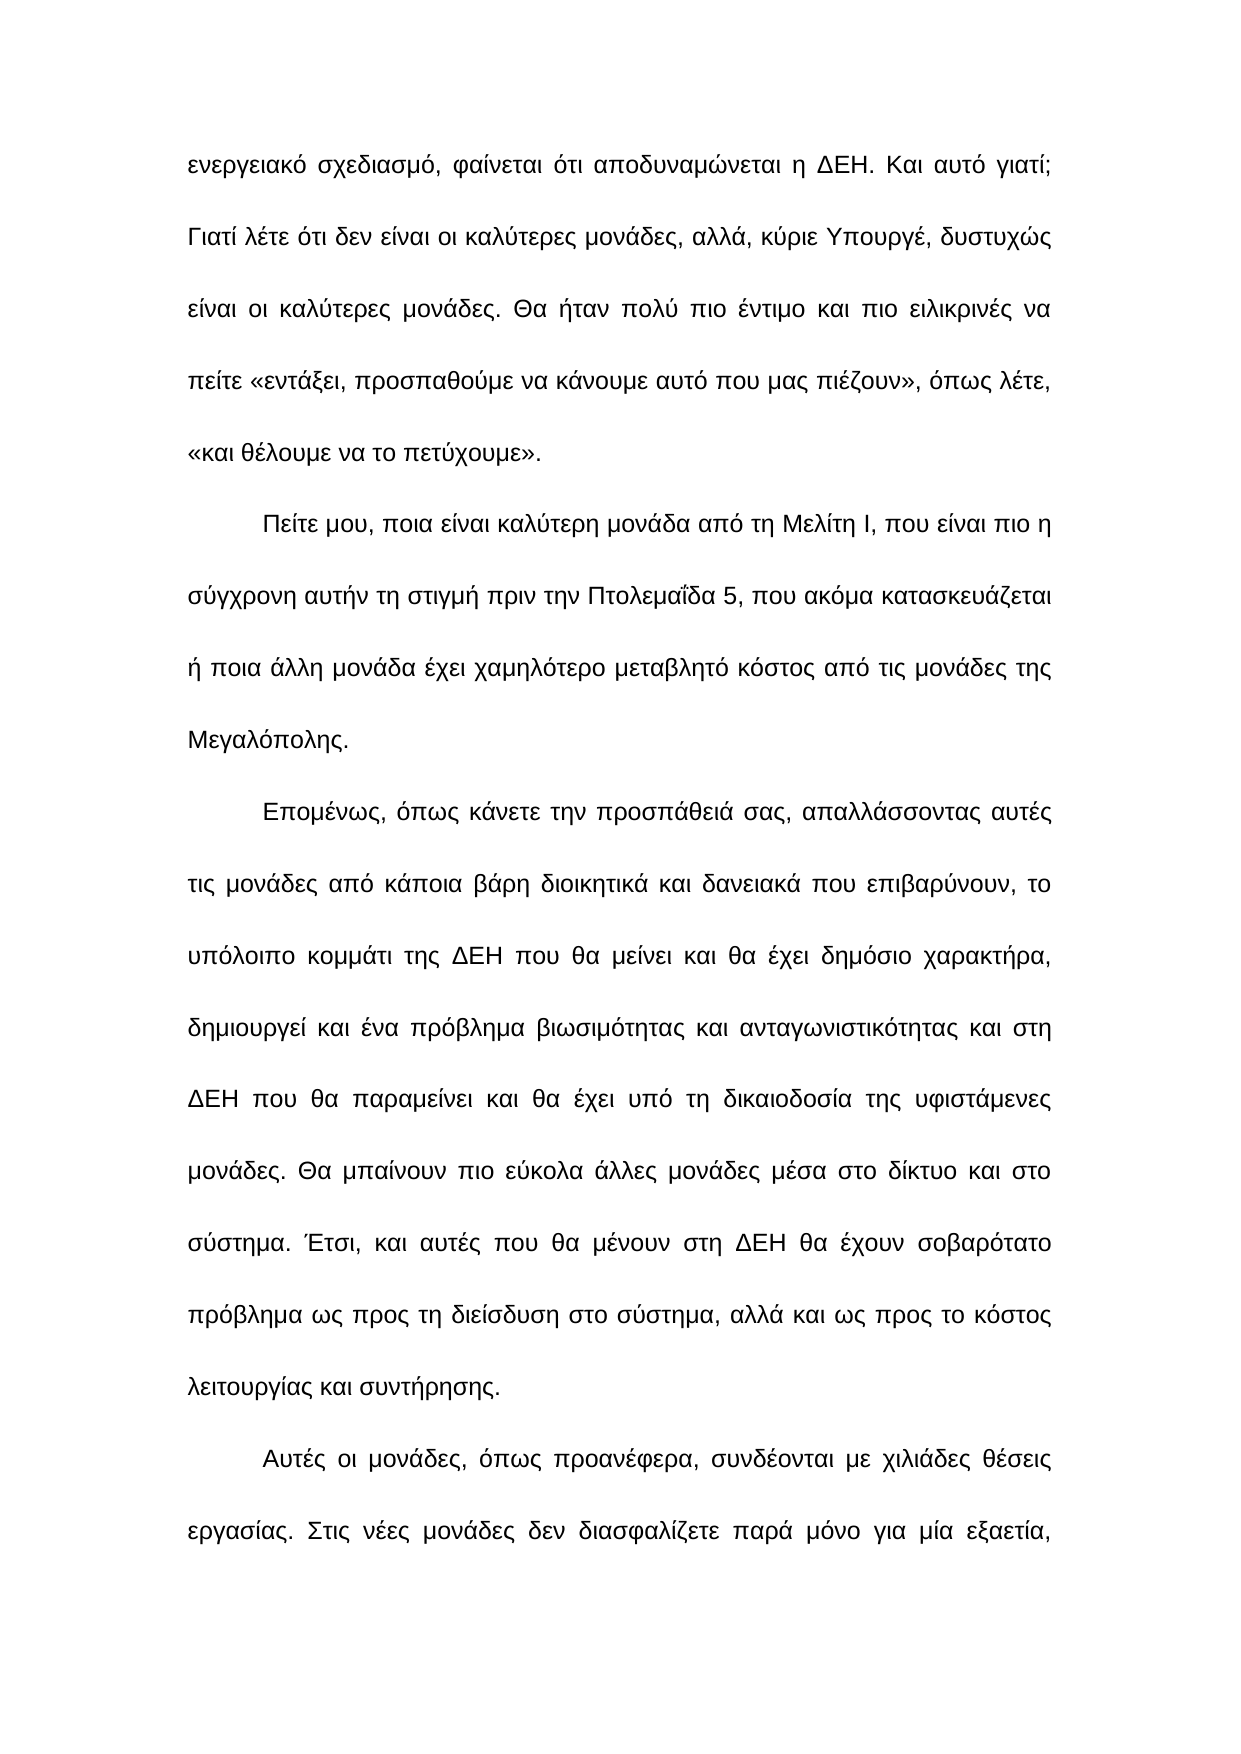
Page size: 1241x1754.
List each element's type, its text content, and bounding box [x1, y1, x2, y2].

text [187, 1444, 1053, 1544]
text Επομένως, όπως κάνετε την προσπάθειά σας, απαλλάσσοντας αυτές τις μονάδες από κάποια βάρη διοικητικά και δανειακά που επιβαρύνουν, το υπόλοιπο κομμάτι της ΔΕΗ που θα μείνει και θα έχει δημόσιο χαρακτήρα, δημιουργεί και ένα πρόβλημα βιωσιμότητας και ανταγωνιστικότητας και στη ΔΕΗ που θα παραμείνει και θα έχει υπό τη δικαιοδοσία της υφιστάμενες μονάδες. Θα μπαίνουν πιο εύκολα άλλες μονάδες μέσα στο δίκτυο και στο σύστημα. Έτσι, και αυτές που θα μένουν στη ΔΕΗ θα έχουν σοβαρότατο πρόβλημα ως προς τη διείσδυση στο σύστημα, αλλά και ως προς το κόστος λειτουργίας και συντήρησης. [187, 797, 1053, 1401]
text Πείτε μου, ποια είναι καλύτερη μονάδα από τη Μελίτη Ι, που είναι πιο η σύγχρονη αυτήν τη στιγμή πριν την Πτολεμαΐδα 5, που ακόμα κατασκευάζεται ή ποια άλλη μονάδα έχει χαμηλότερο μεταβλητό κόστος από τις μονάδες της Μεγαλόπολης. [187, 509, 1053, 754]
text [187, 150, 1053, 466]
